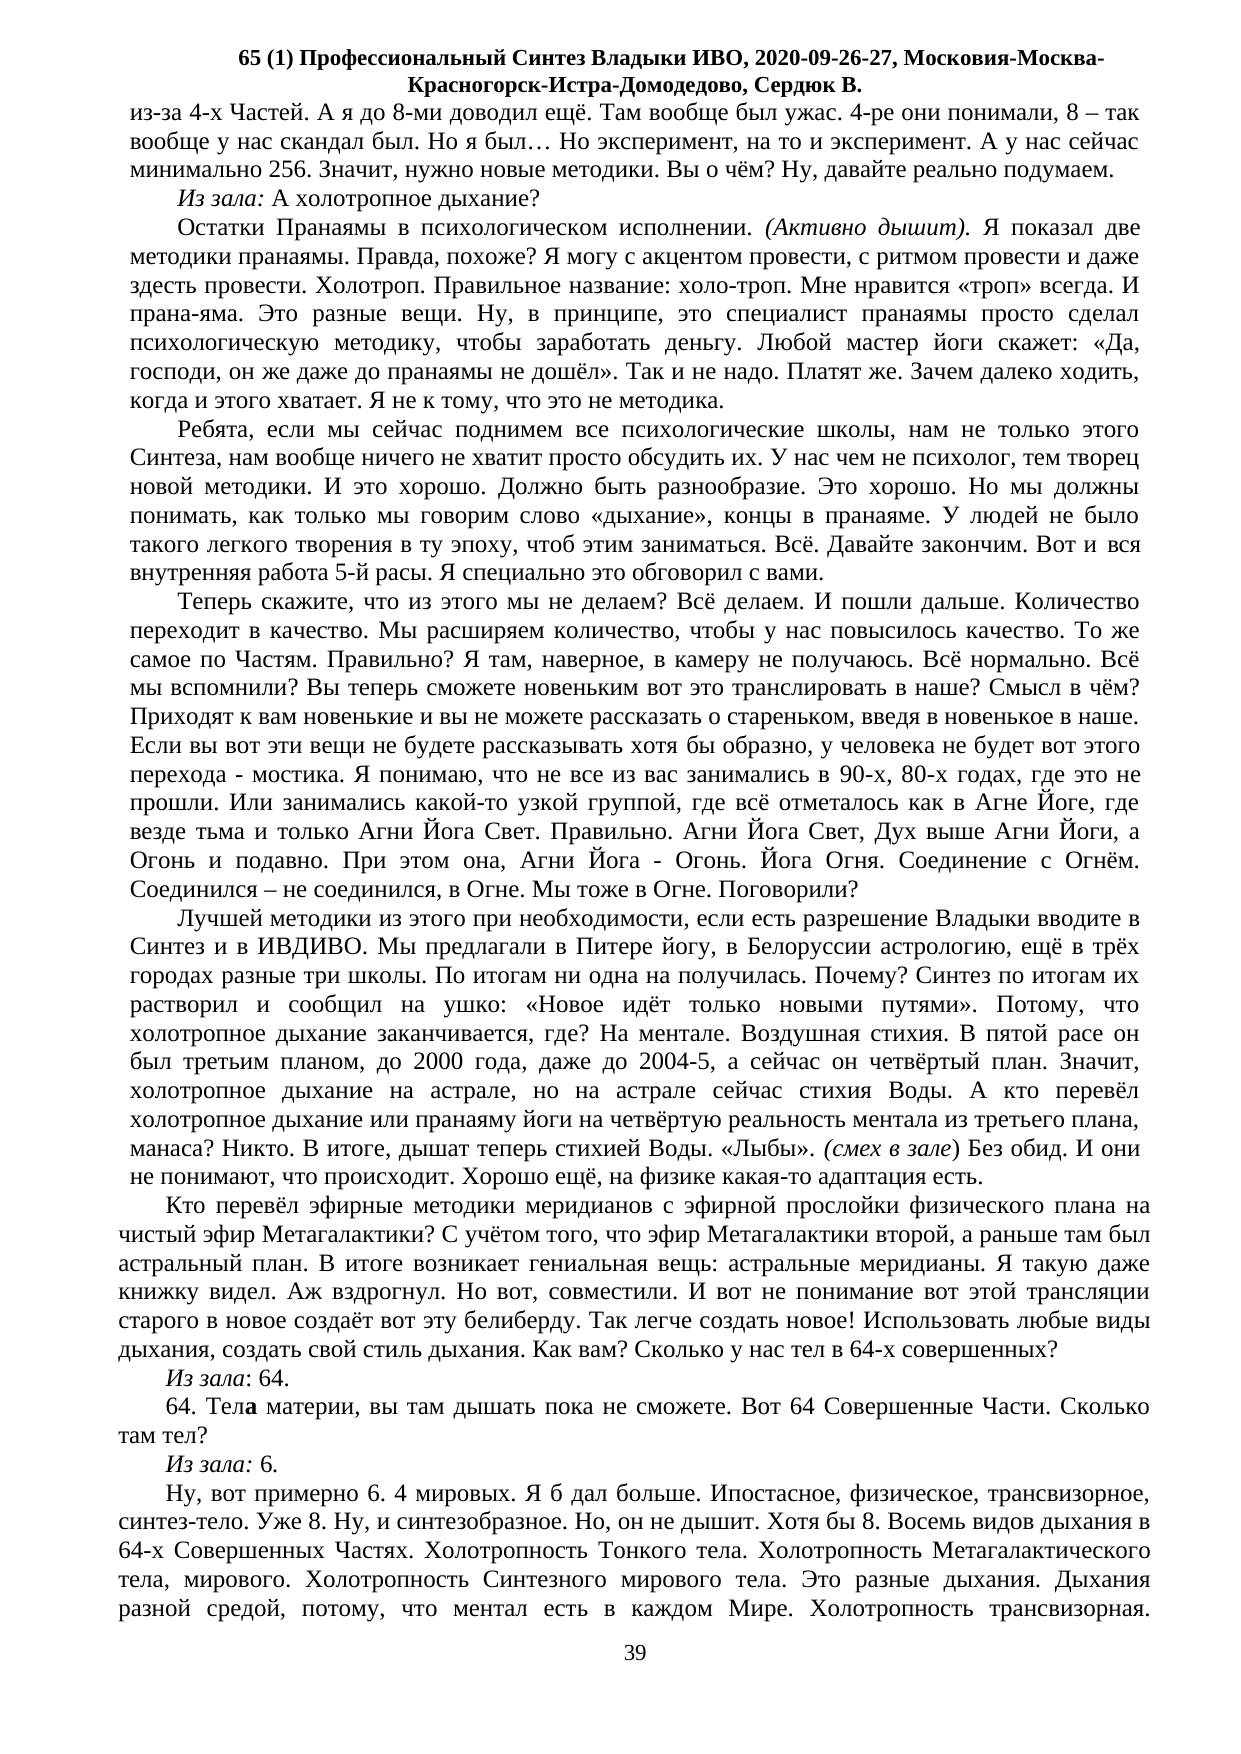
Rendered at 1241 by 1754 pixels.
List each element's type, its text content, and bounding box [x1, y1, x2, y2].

text Лучшей методики из этого при необходимости, если есть разрешение Владыки вводите в Синтез и в ИВДИВО. Мы предлагали в Питере йогу, в Белоруссии астрологию, ещё в трёх городах разные три школы. По итогам ни одна на получилась. Почему? Синтез по итогам их растворил и сообщил на ушко: «Новое идёт только новыми путями». Потому, что холотропное дыхание заканчивается, где? На ментале. Воздушная стихия. В пятой расе он был третьим планом, до 2000 года, даже до 2004-5, а сейчас он четвёртый план. Значит, холотропное дыхание на астрале, но на астрале сейчас стихия Воды. А кто перевёл холотропное дыхание или пранаяму йоги на четвёртую реальность ментала из третьего плана, манаса? Никто. В итоге, дышат теперь стихией Воды. «Лыбы». (смех в зале) Без обид. И они не понимают, что происходит. Хорошо ещё, на физике какая-то адаптация есть. [129, 903, 1141, 1190]
text Из зала: А холотропное дыхание? [129, 183, 1141, 212]
text Теперь скажите, что из этого мы не делаем? Всё делаем. И пошли дальше. Количество переходит в качество. Мы расширяем количество, чтобы у нас повысилось качество. То же самое по Частям. Правильно? Я там, наверное, в камеру не получаюсь. Всё нормально. Всё мы вспомнили? Вы теперь сможете новеньким вот это транслировать в наше? Смысл в чём? Приходят к вам новенькие и вы не можете рассказать о стареньком, введя в новенькое в наше. Если вы вот эти вещи не будете рассказывать хотя бы образно, у человека не будет вот этого перехода - мостика. Я понимаю, что не все из вас занимались в 90-х, 80-х годах, где это не прошли. Или занимались какой-то узкой группой, где всё отметалось как в Агне Йоге, где везде тьма и только Агни Йога Свет. Правильно. Агни Йога Свет, Дух выше Агни Йоги, а Огонь и подавно. При этом она, Агни Йога - Огонь. Йога Огня. Соединение с Огнём. Соединился – не соединился, в Огне. Мы тоже в Огне. Поговорили? [129, 586, 1141, 902]
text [129, 97, 1141, 183]
text Из зала: 6. [118, 1449, 1152, 1478]
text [118, 1478, 1152, 1621]
text Из зала: 64. [118, 1363, 1152, 1391]
text Остатки Пранаямы в психологическом исполнении. (Активно дышит). Я показал две методики пранаямы. Правда, похоже? Я могу с акцентом провести, с ритмом провести и даже здесть провести. Холотроп. Правильное название: холо-троп. Мне нравится «троп» всегда. И прана-яма. Это разные вещи. Ну, в принципе, это специалист пранаямы просто сделал психологическую методику, чтобы заработать деньгу. Любой мастер йоги скажет: «Да, господи, он же даже до пранаямы не дошёл». Так и не надо. Платят же. Зачем далеко ходить, когда и этого хватает. Я не к тому, что это не методика. [129, 212, 1141, 413]
text 64. Тела материи, вы там дышать пока не сможете. Вот 64 Совершенные Части. Сколько там тел? [118, 1391, 1152, 1449]
text Ребята, если мы сейчас поднимем все психологические школы, нам не только этого Синтеза, нам вообще ничего не хватит просто обсудить их. У нас чем не психолог, тем творец новой методики. И это хорошо. Должно быть разнообразие. Это хорошо. Но мы должны понимать, как только мы говорим слово «дыхание», концы в пранаяме. У людей не было такого легкого творения в ту эпоху, чтоб этим заниматься. Всё. Давайте закончим. Вот и вся внутренняя работа 5-й расы. Я специально это обговорил с вами. [129, 414, 1141, 586]
text Кто перевёл эфирные методики меридианов с эфирной прослойки физического плана на чистый эфир Метагалактики? С учётом того, что эфир Метагалактики второй, а раньше там был астральный план. В итоге возникает гениальная вещь: астральные меридианы. Я такую даже книжку видел. Аж вздрогнул. Но вот, совместили. И вот не понимание вот этой трансляции старого в новое создаёт вот эту белиберду. Так легче создать новое! Использовать любые виды дыхания, создать свой стиль дыхания. Как вам? Сколько у нас тел в 64-х совершенных? [118, 1190, 1152, 1363]
